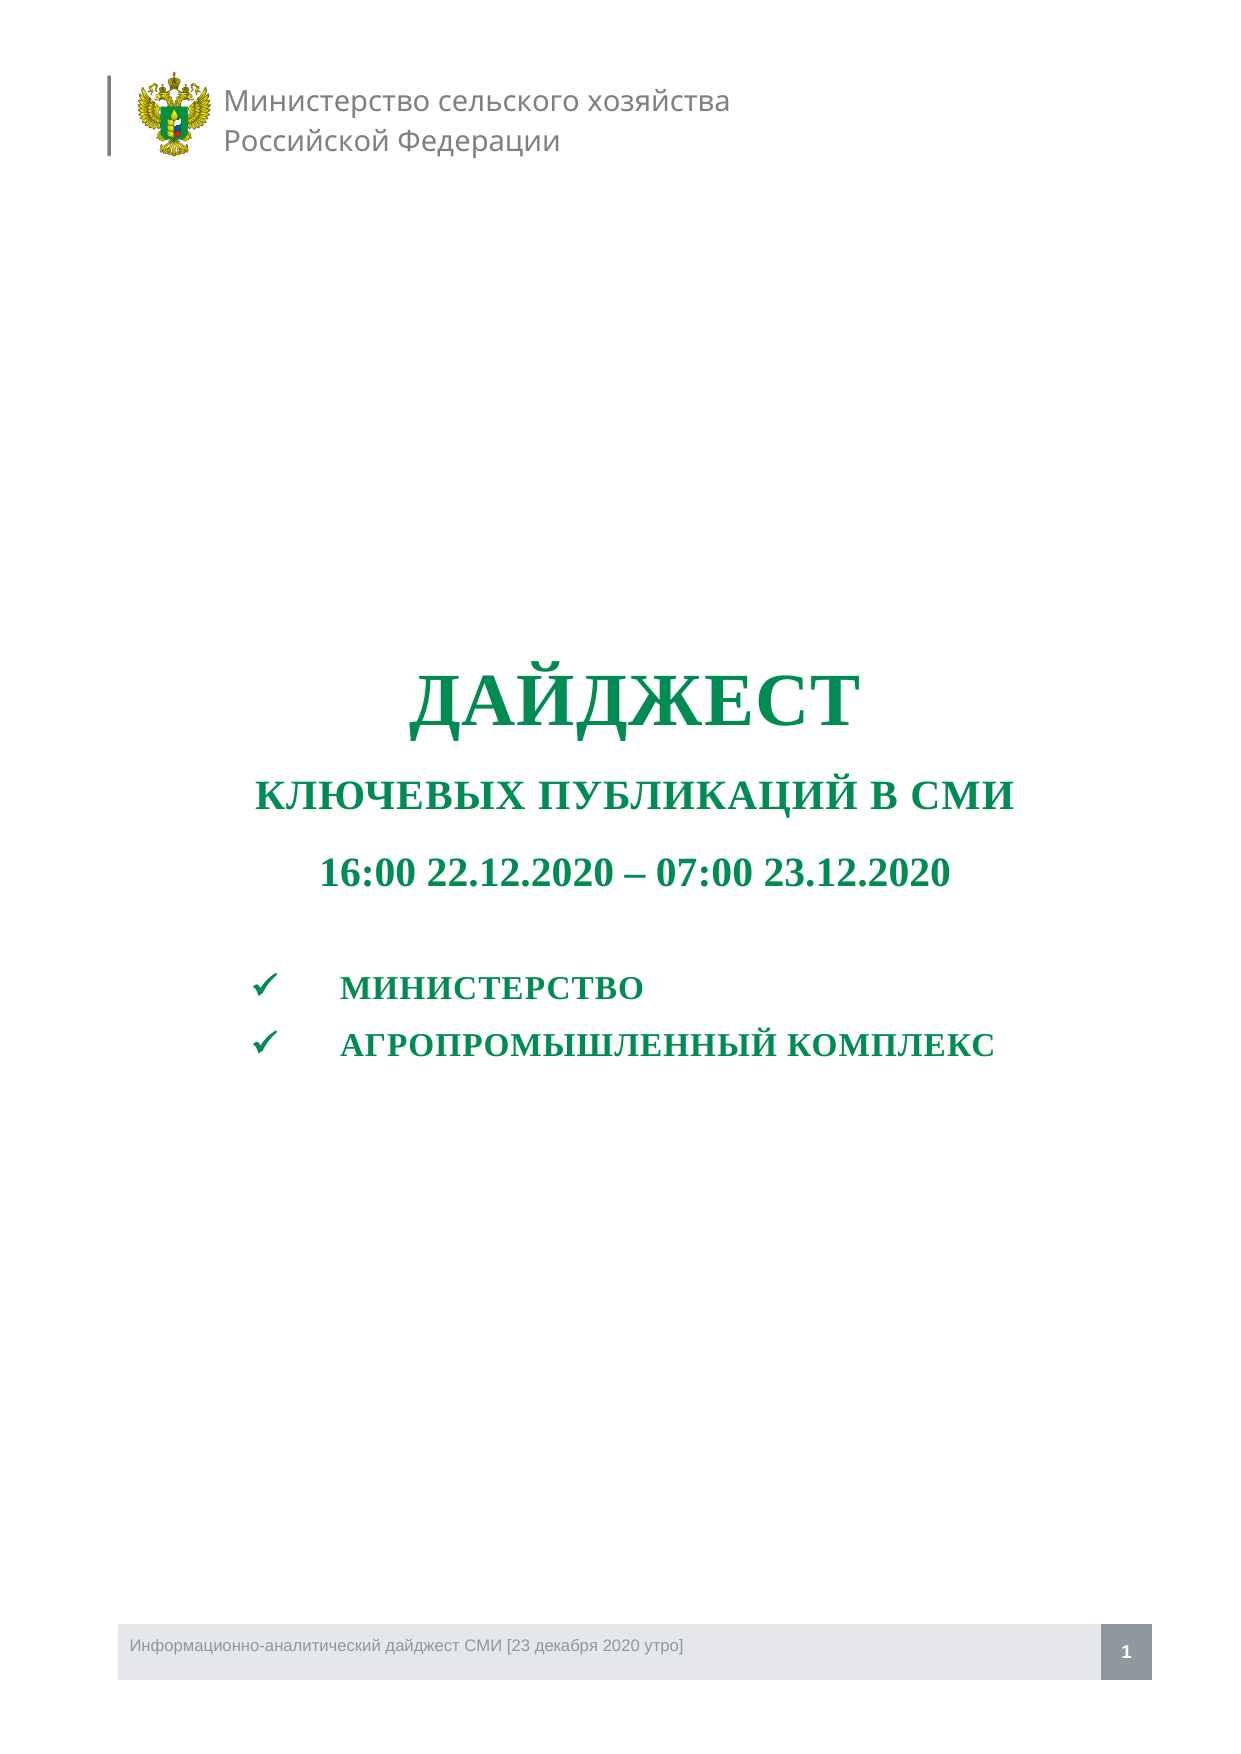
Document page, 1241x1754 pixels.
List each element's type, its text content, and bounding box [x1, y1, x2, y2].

text ключевых публикаций в сми [118, 771, 1152, 819]
list Агропромышленный комплекс [251, 1026, 1152, 1064]
text дайджест [118, 655, 1152, 742]
picture [137, 72, 211, 157]
text 16:00 22.12.2020 – 07:00 23.12.2020 [118, 848, 1152, 896]
list министерство [251, 968, 1152, 1006]
